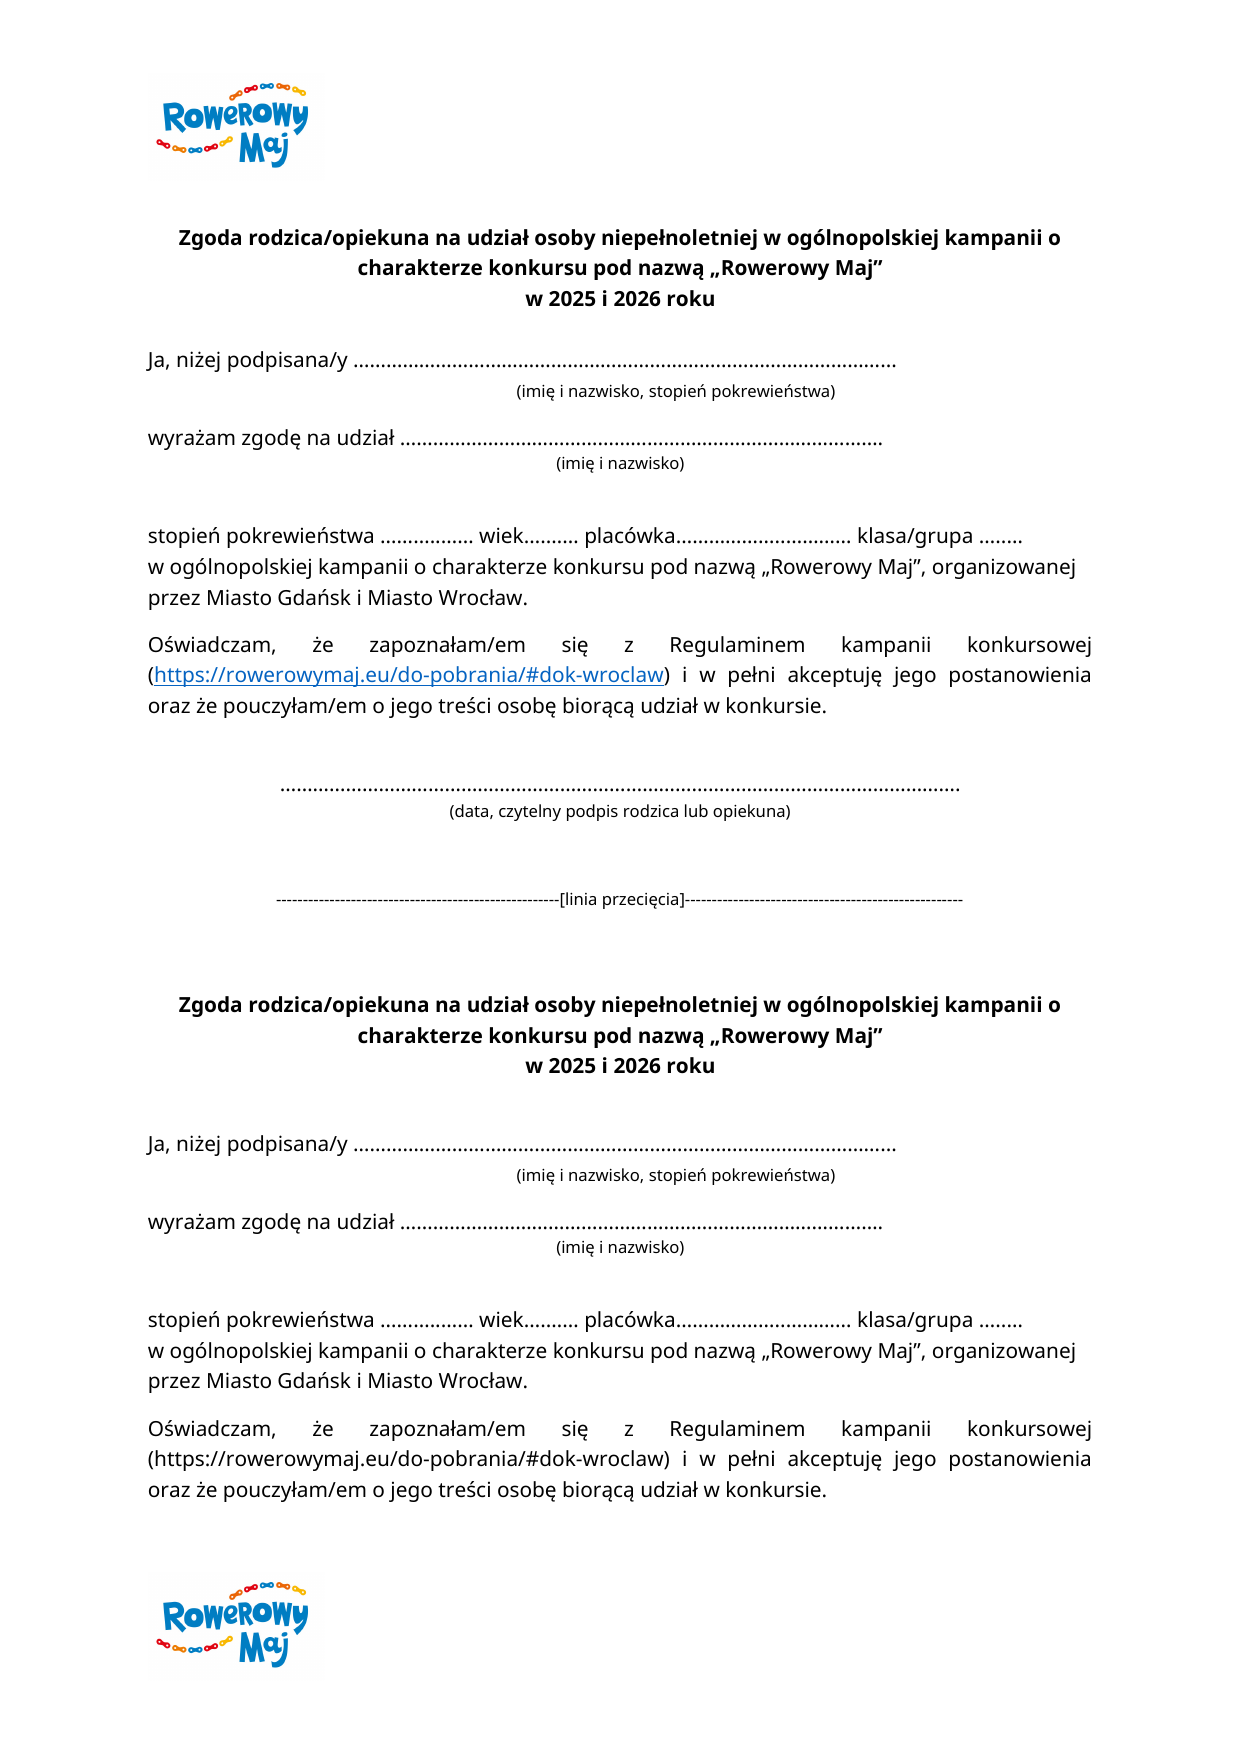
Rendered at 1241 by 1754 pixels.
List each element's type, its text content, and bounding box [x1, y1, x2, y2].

text Oświadczam, że zapoznałam/em się z Regulaminem kampanii konkursowej (https://rowerowymaj.eu/do-pobrania/#dok-wroclaw) i w pełni akceptuję jego postanowienia oraz że pouczyłam/em o jego treści osobę biorącą udział w konkursie. [148, 630, 1093, 719]
text Ja, niżej podpisana/y ……………………………………………………………………………………... (imię i nazwisko, stopień pokrewieństwa) [148, 1129, 1093, 1188]
picture [147, 1572, 325, 1681]
text (imię i nazwisko) [148, 1235, 1093, 1258]
text stopień pokrewieństwa ………..…… wiek….…… placówka………………..………… klasa/grupa …..… w ogólnopolskiej kampanii o charakterze konkursu pod nazwą „Rowerowy Maj”, organizowanej przez Miasto Gdańsk i Miasto Wrocław. [148, 1305, 1093, 1395]
text Zgoda rodzica/opiekuna na udział osoby niepełnoletniej w ogólnopolskiej kampanii o charakterze konkursu pod nazwą „Rowerowy Maj” [148, 181, 1093, 282]
text (imię i nazwisko) [148, 451, 1093, 474]
text w 2025 i 2026 roku [148, 1051, 1093, 1110]
text -----------------------------------------------------[linia przecięcia]---------------------------------------------------- [148, 888, 1093, 910]
text wyrażam zgodę na udział ……………………………………………………………………………. [148, 423, 1093, 451]
text Oświadczam, że zapoznałam/em się z Regulaminem kampanii konkursowej (https://rowerowymaj.eu/do-pobrania/#dok-wroclaw) i w pełni akceptuję jego postanowienia oraz że pouczyłam/em o jego treści osobę biorącą udział w konkursie. [148, 1414, 1093, 1503]
picture [147, 73, 325, 181]
text ……………………………………………………………………………………………………………. (data, czytelny podpis rodzica lub opiekuna) [148, 738, 1093, 822]
text Ja, niżej podpisana/y ……………………………………………………………………………………... (imię i nazwisko, stopień pokrewieństwa) [148, 345, 1093, 404]
text wyrażam zgodę na udział ……………………………………………………………………………. [148, 1207, 1093, 1235]
text w 2025 i 2026 roku [148, 284, 1093, 343]
text stopień pokrewieństwa ………..…… wiek….…… placówka………………..………… klasa/grupa …..… w ogólnopolskiej kampanii o charakterze konkursu pod nazwą „Rowerowy Maj”, organizowanej przez Miasto Gdańsk i Miasto Wrocław. [148, 521, 1093, 611]
text Zgoda rodzica/opiekuna na udział osoby niepełnoletniej w ogólnopolskiej kampanii o charakterze konkursu pod nazwą „Rowerowy Maj” [148, 929, 1093, 1049]
